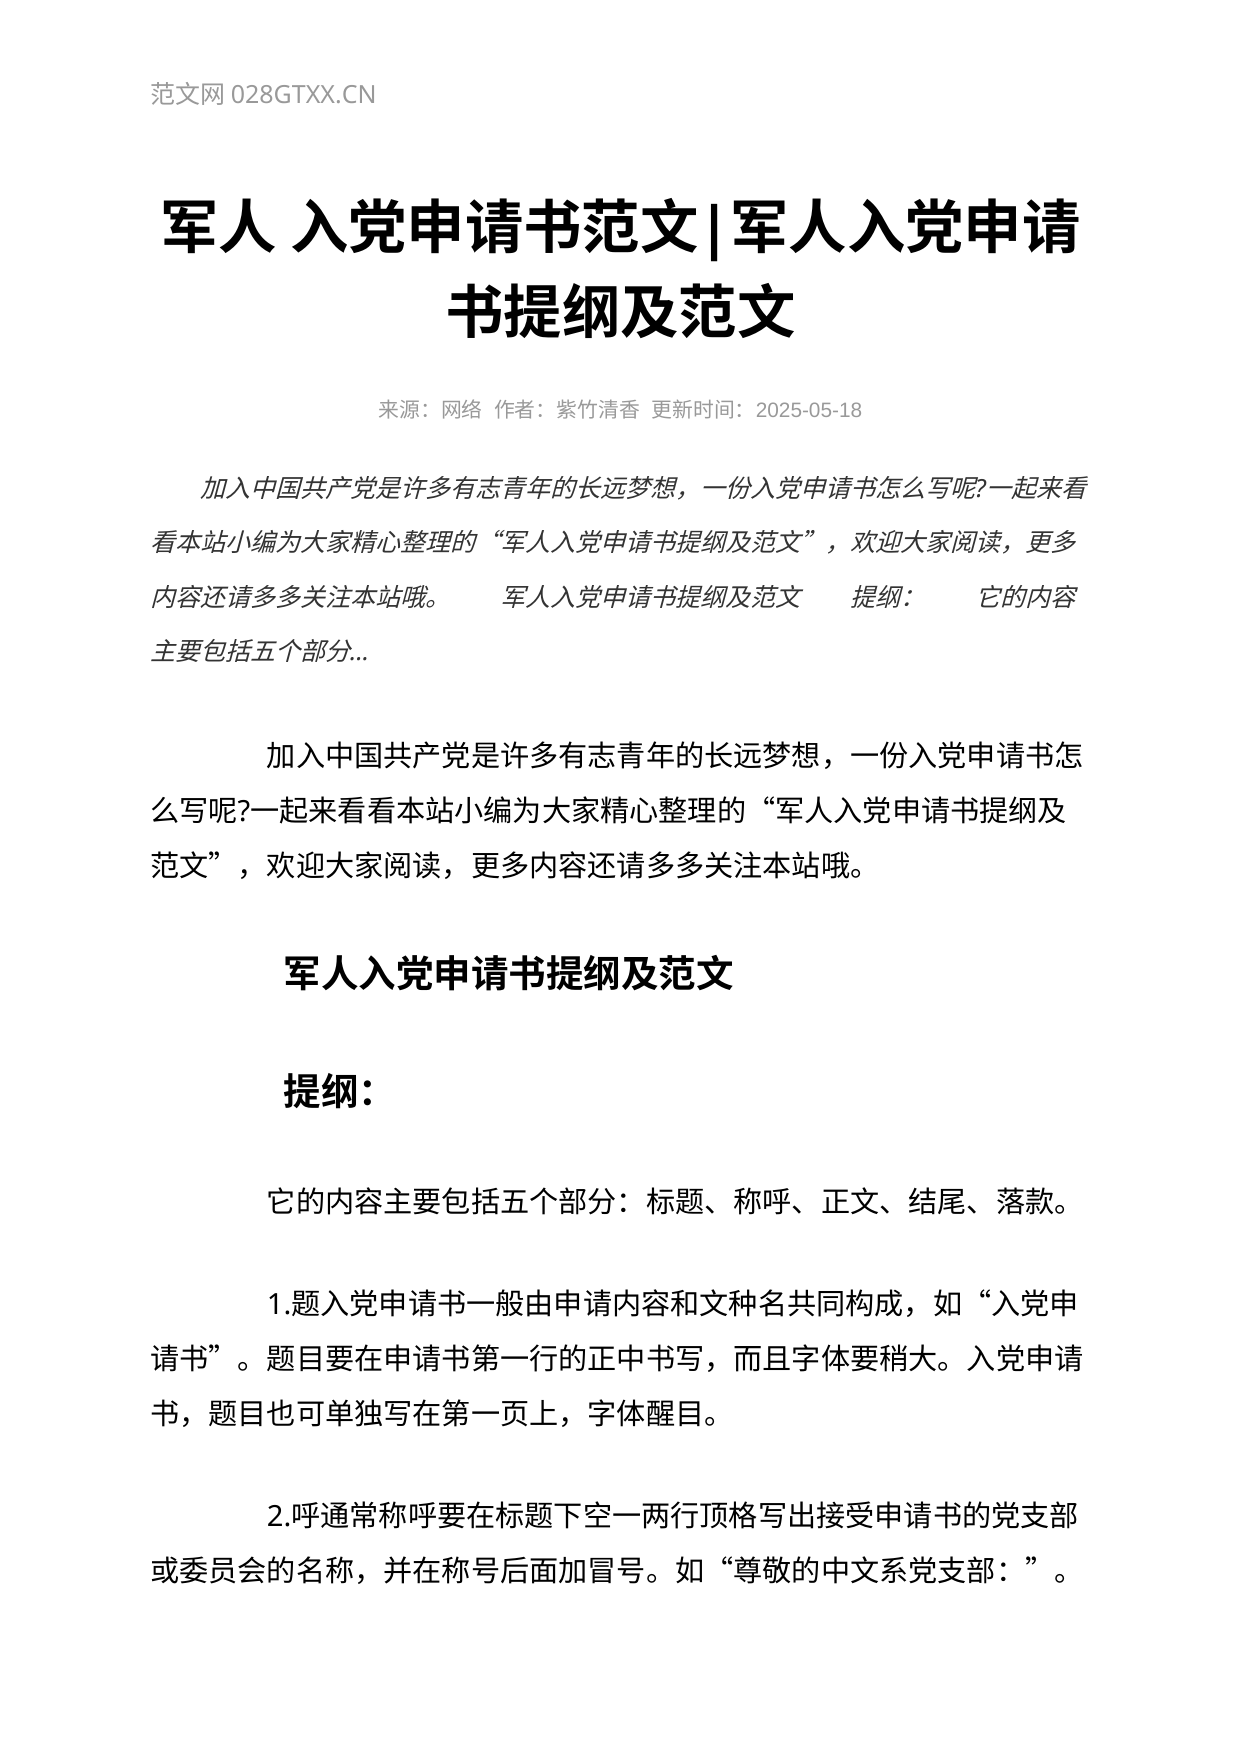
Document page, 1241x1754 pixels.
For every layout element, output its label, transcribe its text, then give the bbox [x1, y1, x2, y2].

text 2.呼通常称呼要在标题下空一两行顶格写出接受申请书的党支部或委员会的名称，并在称号后面加冒号。如“尊敬的中文系党支部：”。 [150, 1492, 1090, 1590]
text 它的内容主要包括五个部分：标题、称呼、正文、结尾、落款。 [150, 1179, 1090, 1221]
text 军人入党申请书提纲及范文 [150, 944, 1090, 998]
text 加入中国共产党是许多有志青年的长远梦想，一份入党申请书怎么写呢?一起来看看本站小编为大家精心整理的“军人入党申请书提纲及范文”，欢迎大家阅读，更多内容还请多多关注本站哦。 [150, 733, 1090, 885]
text 来源：网络 作者：紫竹清香 更新时间：2025-05-18 [150, 397, 1090, 421]
subtitle 军人 入党申请书范文|军人入党申请书提纲及范文 [150, 181, 1090, 351]
text 提纲： [150, 1062, 1090, 1116]
text 1.题入党申请书一般由申请内容和文种名共同构成，如“入党申请书”。题目要在申请书第一行的正中书写，而且字体要稍大。入党申请书，题目也可单独写在第一页上，字体醒目。 [150, 1281, 1090, 1433]
text 加入中国共产党是许多有志青年的长远梦想，一份入党申请书怎么写呢?一起来看看本站小编为大家精心整理的“军人入党申请书提纲及范文”，欢迎大家阅读，更多内容还请多多关注本站哦。 军人入党申请书提纲及范文 提纲： 它的内容主要包括五个部分... [150, 468, 1090, 668]
